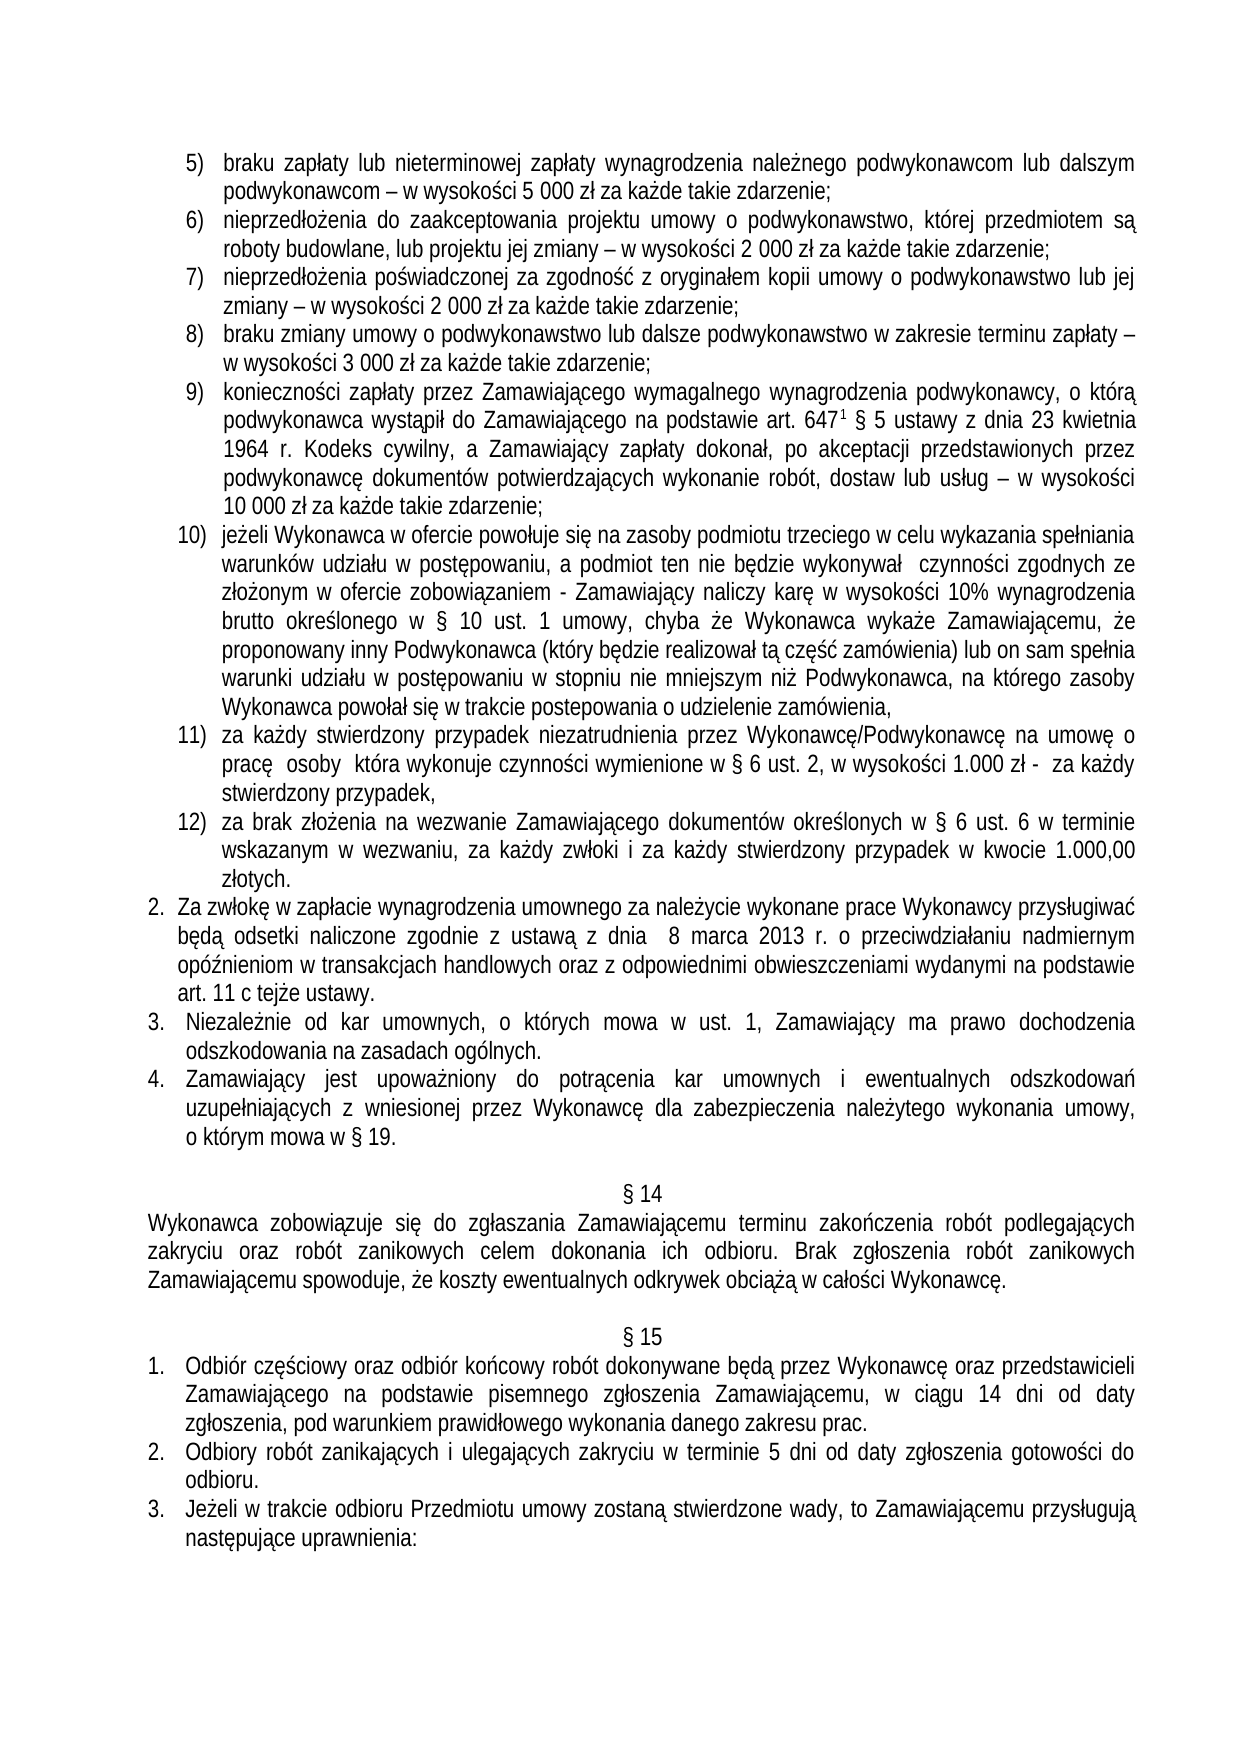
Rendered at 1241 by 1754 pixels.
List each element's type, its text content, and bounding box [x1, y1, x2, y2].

list nieprzedłożenia poświadczonej za zgodność z oryginałem kopii umowy o podwykonawstwo lub jej zmiany – w wysokości 2 000 zł za każde takie zdarzenie; [186, 262, 1137, 319]
list za każdy stwierdzony przypadek niezatrudnienia przez Wykonawcę/Podwykonawcę na umowę o pracę osoby która wykonuje czynności wymienione w § 6 ust. 2, w wysokości 1.000 zł - za każdy stwierdzony przypadek, [148, 721, 1107, 806]
list za brak złożenia na wezwanie Zamawiającego dokumentów określonych w § 6 ust. 6 w terminie wskazanym w wezwaniu, za każdy zwłoki i za każdy stwierdzony przypadek w kwocie 1.000,00 złotych. [148, 806, 1107, 892]
text § 14 [148, 1179, 1137, 1207]
list Zamawiający jest upoważniony do potrącenia kar umownych i ewentualnych odszkodowań uzupełniających z wniesionej przez Wykonawcę dla zabezpieczenia należytego wykonania umowy, o którym mowa w § 19. [148, 1064, 1137, 1150]
text § 15 [148, 1322, 1137, 1351]
list Jeżeli w trakcie odbioru Przedmiotu umowy zostaną stwierdzone wady, to Zamawiającemu przysługują następujące uprawnienia: [148, 1494, 1137, 1551]
list Odbiór częściowy oraz odbiór końcowy robót dokonywane będą przez Wykonawcę oraz przedstawicieli Zamawiającego na podstawie pisemnego zgłoszenia Zamawiającemu, w ciągu 14 dni od daty zgłoszenia, pod warunkiem prawidłowego wykonania danego zakresu prac. [148, 1351, 1137, 1437]
list Za zwłokę w zapłacie wynagrodzenia umownego za należycie wykonane prace Wykonawcy przysługiwać będą odsetki naliczone zgodnie z ustawą z dnia 8 marca 2013 r. o przeciwdziałaniu nadmiernym opóźnieniom w transakcjach handlowych oraz z odpowiednimi obwieszczeniami wydanymi na podstawie art. 11 c tejże ustawy. [148, 892, 1137, 1007]
list nieprzedłożenia do zaakceptowania projektu umowy o podwykonawstwo, której przedmiotem są roboty budowlane, lub projektu jej zmiany – w wysokości 2 000 zł za każde takie zdarzenie; [186, 205, 1137, 262]
text Wykonawca zobowiązuje się do zgłaszania Zamawiającemu terminu zakończenia robót podlegających zakryciu oraz robót zanikowych celem dokonania ich odbioru. Brak zgłoszenia robót zanikowych Zamawiającemu spowoduje, że koszty ewentualnych odkrywek obciążą w całości Wykonawcę. [148, 1207, 1137, 1293]
list jeżeli Wykonawca w ofercie powołuje się na zasoby podmiotu trzeciego w celu wykazania spełniania warunków udziału w postępowaniu, a podmiot ten nie będzie wykonywał czynności zgodnych ze złożonym w ofercie zobowiązaniem - Zamawiający naliczy karę w wysokości 10% wynagrodzenia brutto określonego w § 10 ust. 1 umowy, chyba że Wykonawca wykaże Zamawiającemu, że proponowany inny Podwykonawca (który będzie realizował tą część zamówienia) lub on sam spełnia warunki udziału w postępowaniu w stopniu nie mniejszym niż Podwykonawca, na którego zasoby Wykonawca powołał się w trakcie postepowania o udzielenie zamówienia, [148, 520, 1107, 721]
list Niezależnie od kar umownych, o których mowa w ust. 1, Zamawiający ma prawo dochodzenia odszkodowania na zasadach ogólnych. [148, 1007, 1137, 1064]
list braku zmiany umowy o podwykonawstwo lub dalsze podwykonawstwo w zakresie terminu zapłaty – w wysokości 3 000 zł za każde takie zdarzenie; [186, 319, 1137, 377]
list Odbiory robót zanikających i ulegających zakryciu w terminie 5 dni od daty zgłoszenia gotowości do odbioru. [148, 1437, 1137, 1494]
list konieczności zapłaty przez Zamawiającego wymagalnego wynagrodzenia podwykonawcy, o którą podwykonawca wystąpił do Zamawiającego na podstawie art. 6471 § 5 ustawy z dnia 23 kwietnia 1964 r. Kodeks cywilny, a Zamawiający zapłaty dokonał, po akceptacji przedstawionych przez podwykonawcę dokumentów potwierdzających wykonanie robót, dostaw lub usług – w wysokości 10 000 zł za każde takie zdarzenie; [186, 377, 1137, 520]
list braku zapłaty lub nieterminowej zapłaty wynagrodzenia należnego podwykonawcom lub dalszym podwykonawcom – w wysokości 5 000 zł za każde takie zdarzenie; [186, 148, 1137, 205]
